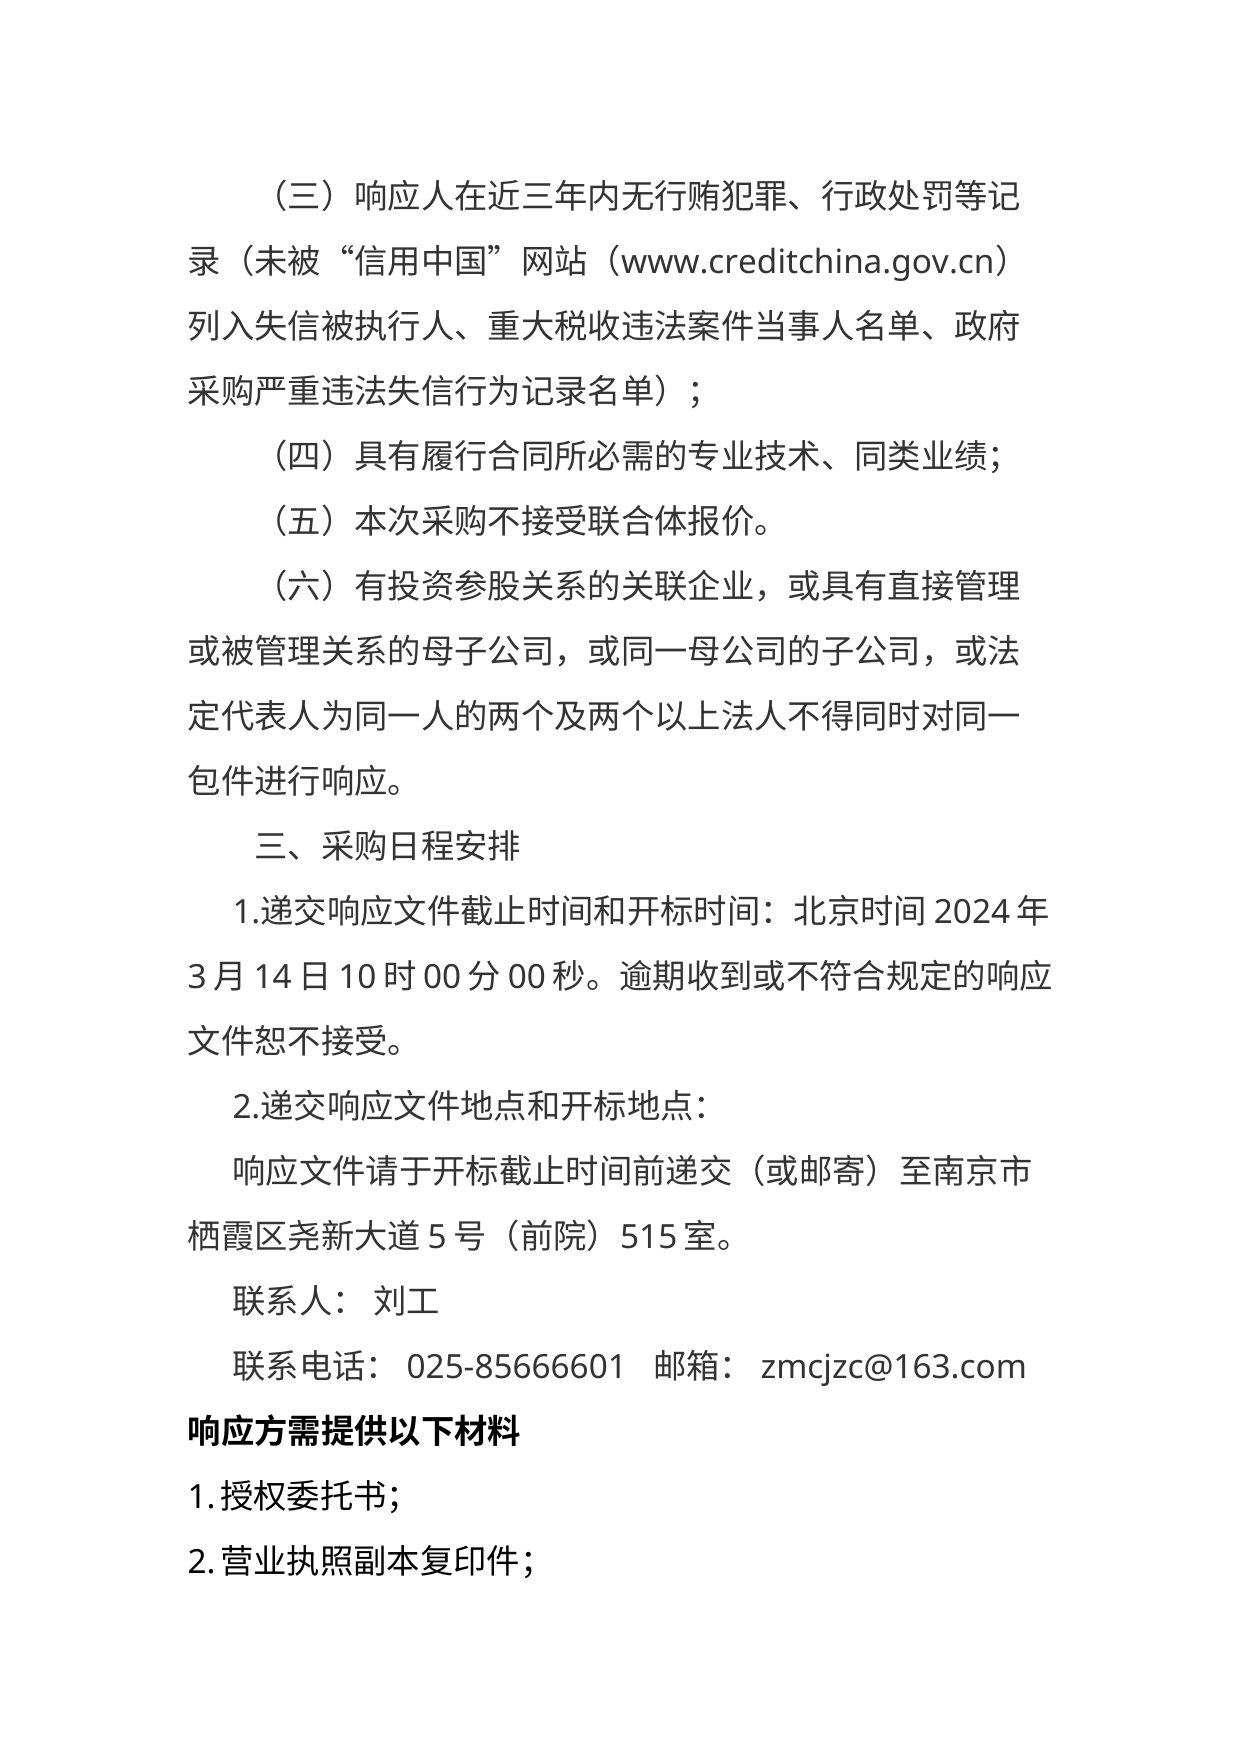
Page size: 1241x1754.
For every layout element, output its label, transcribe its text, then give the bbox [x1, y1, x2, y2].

text （三）响应人在近三年内无行贿犯罪、行政处罚等记录（未被“信用中国”网站（www.creditchina.gov.cn）列入失信被执行人、重大税收违法案件当事人名单、政府采购严重违法失信行为记录名单）； [187, 162, 1052, 422]
text 2.递交响应文件地点和开标地点： [187, 1072, 1053, 1137]
text （六）有投资参股关系的关联企业，或具有直接管理或被管理关系的母子公司，或同一母公司的子公司，或法定代表人为同一人的两个及两个以上法人不得同时对同一包件进行响应。 [187, 552, 1052, 812]
text 三、采购日程安排 [187, 812, 1053, 877]
list 营业执照副本复印件； [187, 1527, 1052, 1592]
list 授权委托书； [187, 1462, 1052, 1527]
text （五）本次采购不接受联合体报价。 [187, 487, 1052, 552]
text 联系电话： 025-85666601 邮箱： zmcjzc@163.com [187, 1332, 1053, 1397]
text 1.递交响应文件截止时间和开标时间：北京时间2024年3月14日10时00分00秒。逾期收到或不符合规定的响应文件恕不接受。 [187, 877, 1053, 1072]
text 响应方需提供以下材料 [187, 1397, 1053, 1462]
text 联系人： 刘工 [187, 1267, 1053, 1332]
text （四）具有履行合同所必需的专业技术、同类业绩； [187, 422, 1052, 487]
text 响应文件请于开标截止时间前递交（或邮寄）至南京市栖霞区尧新大道5号（前院）515室。 [187, 1137, 1053, 1267]
